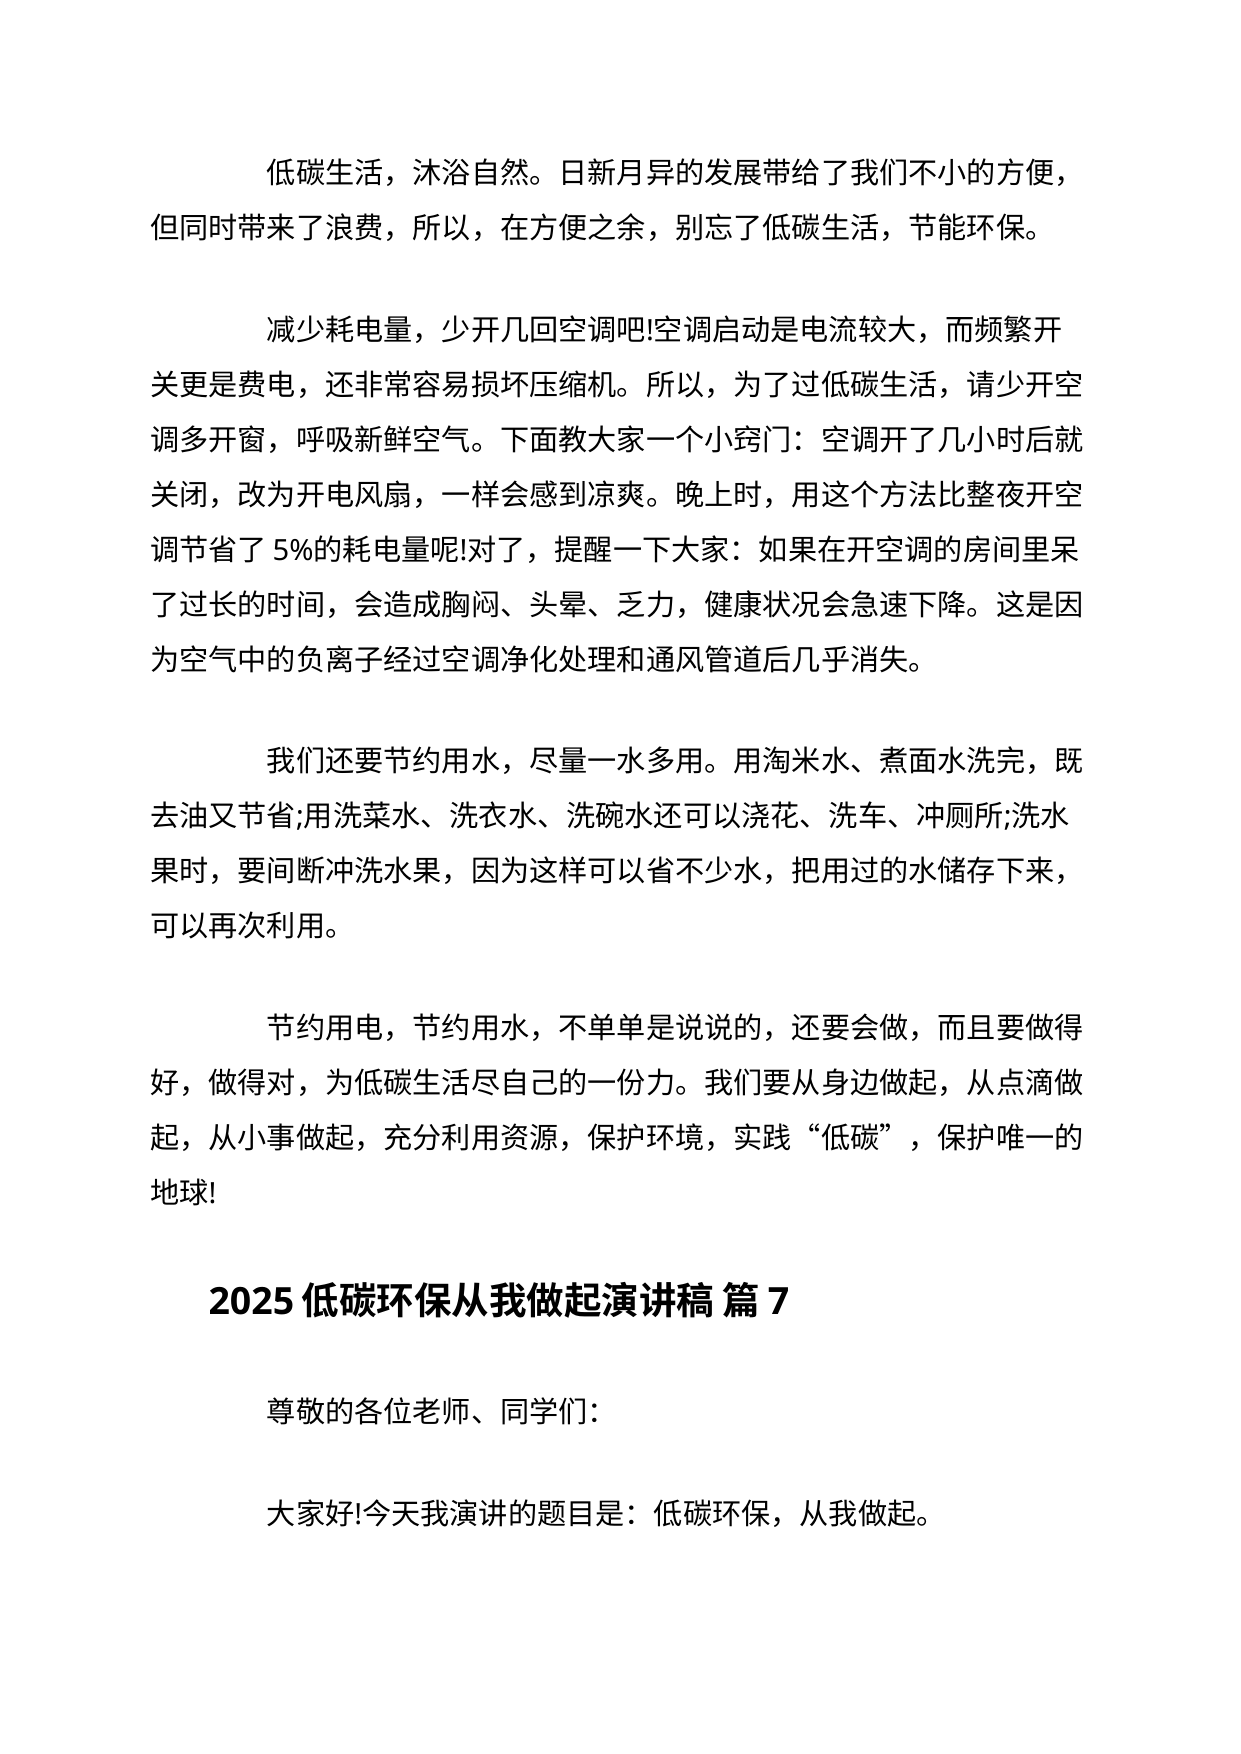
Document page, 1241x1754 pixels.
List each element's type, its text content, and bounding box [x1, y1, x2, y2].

text 减少耗电量，少开几回空调吧!空调启动是电流较大，而频繁开关更是费电，还非常容易损坏压缩机。所以，为了过低碳生活，请少开空调多开窗，呼吸新鲜空气。下面教大家一个小窍门：空调开了几小时后就关闭，改为开电风扇，一样会感到凉爽。晚上时，用这个方法比整夜开空调节省了5%的耗电量呢!对了，提醒一下大家：如果在开空调的房间里呆了过长的时间，会造成胸闷、头晕、乏力，健康状况会急速下降。这是因为空气中的负离子经过空调净化处理和通风管道后几乎消失。 [150, 307, 1090, 678]
text 2025低碳环保从我做起演讲稿 篇7 [150, 1271, 1090, 1326]
text 大家好!今天我演讲的题目是：低碳环保，从我做起。 [150, 1491, 1090, 1533]
text 尊敬的各位老师、同学们： [150, 1389, 1090, 1431]
text 低碳生活，沐浴自然。日新月异的发展带给了我们不小的方便，但同时带来了浪费，所以，在方便之余，别忘了低碳生活，节能环保。 [150, 150, 1090, 247]
text 节约用电，节约用水，不单单是说说的，还要会做，而且要做得好，做得对，为低碳生活尽自己的一份力。我们要从身边做起，从点滴做起，从小事做起，充分利用资源，保护环境，实践“低碳”，保护唯一的地球! [150, 1004, 1090, 1212]
text 我们还要节约用水，尽量一水多用。用淘米水、煮面水洗完，既去油又节省;用洗菜水、洗衣水、洗碗水还可以浇花、洗车、冲厕所;洗水果时，要间断冲洗水果，因为这样可以省不少水，把用过的水储存下来，可以再次利用。 [150, 738, 1090, 945]
